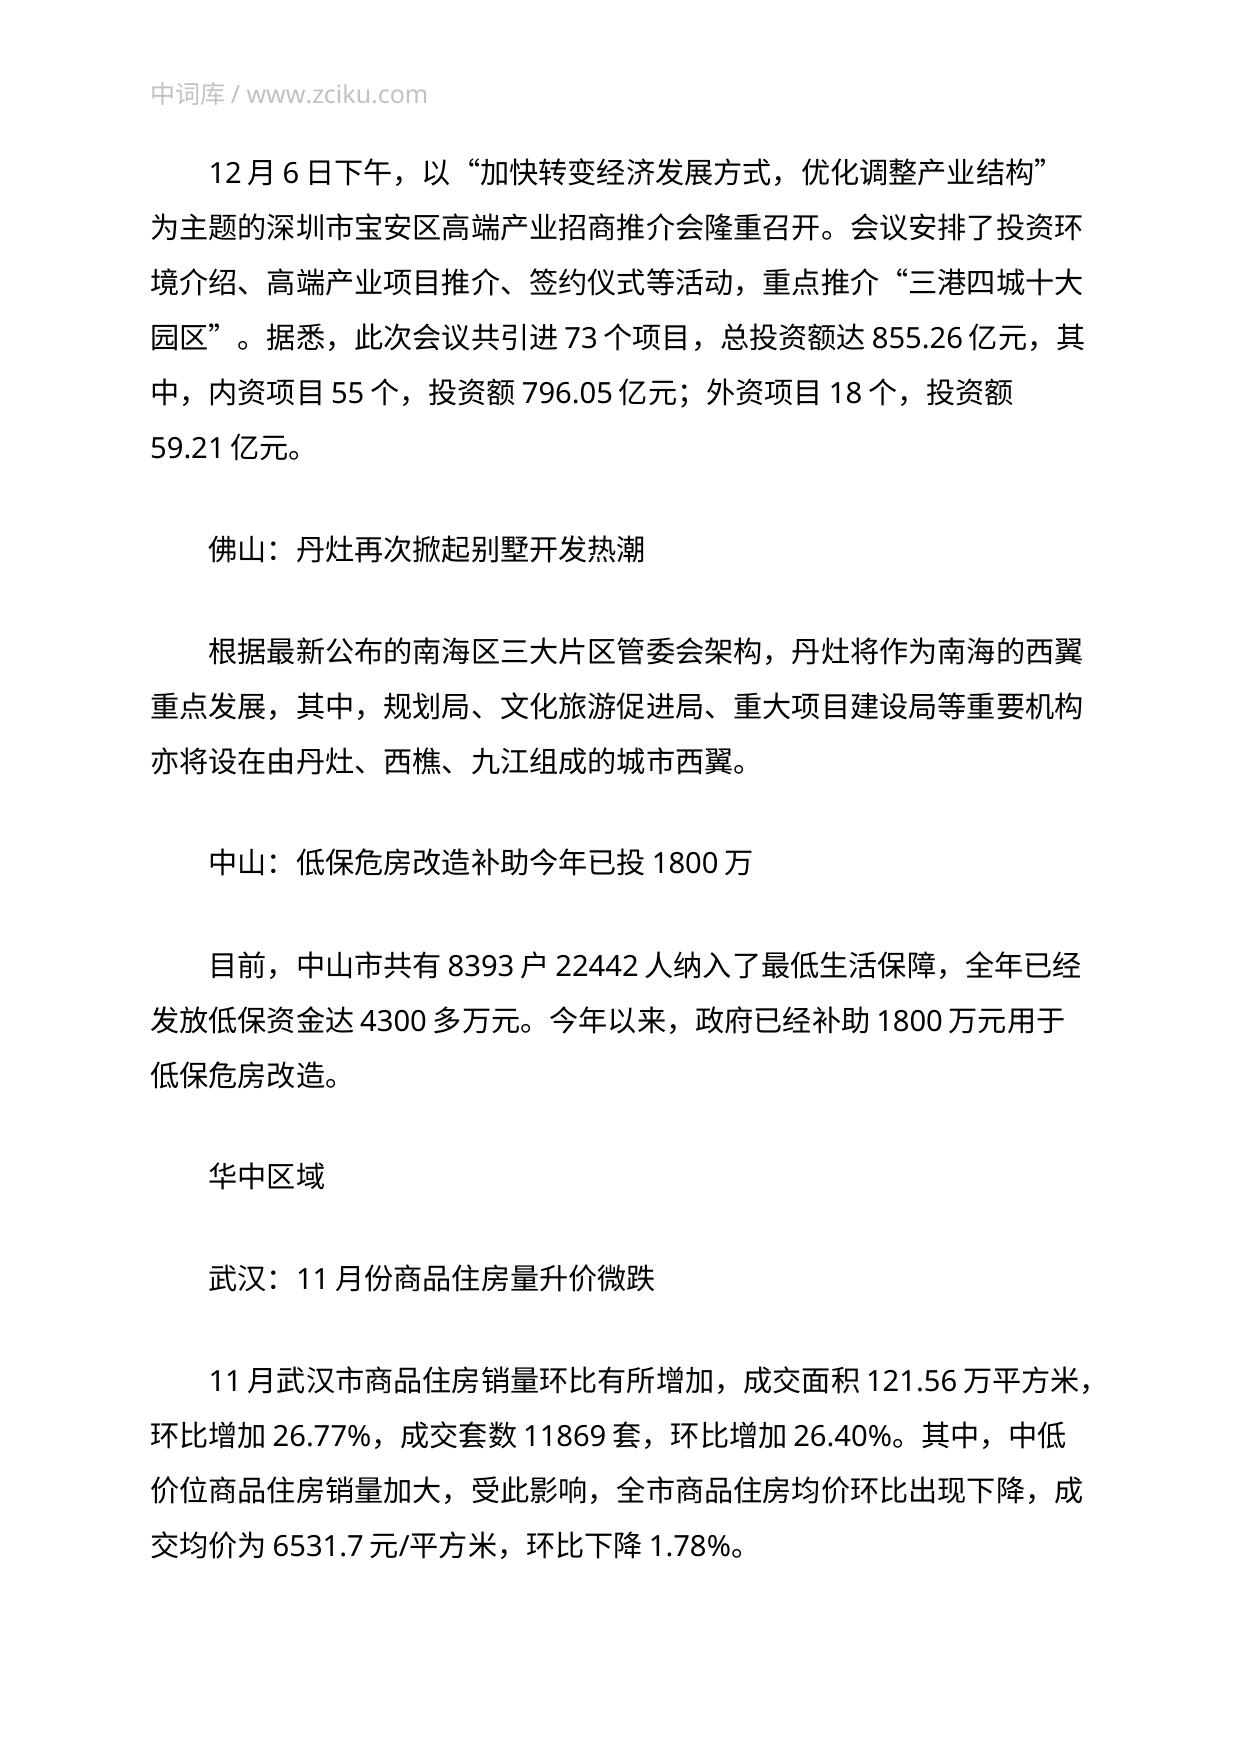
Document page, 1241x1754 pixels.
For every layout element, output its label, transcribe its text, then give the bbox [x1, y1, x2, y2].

text 11月武汉市商品住房销量环比有所增加，成交面积121.56万平方米，环比增加26.77%，成交套数11869套，环比增加26.40%。其中，中低价位商品住房销量加大，受此影响，全市商品住房均价环比出现下降，成交均价为6531.7元/平方米，环比下降1.78%。 [150, 1358, 1090, 1565]
text 目前，中山市共有8393户22442人纳入了最低生活保障，全年已经发放低保资金达4300多万元。今年以来，政府已经补助1800万元用于低保危房改造。 [150, 942, 1090, 1094]
text 12月6日下午，以“加快转变经济发展方式，优化调整产业结构”为主题的深圳市宝安区高端产业招商推介会隆重召开。会议安排了投资环境介绍、高端产业项目推介、签约仪式等活动，重点推介“三港四城十大园区”。据悉，此次会议共引进73个项目，总投资额达855.26亿元，其中，内资项目55个，投资额796.05亿元；外资项目18个，投资额59.21亿元。 [150, 150, 1090, 467]
text 中山：低保危房改造补助今年已投1800万 [150, 840, 1090, 882]
text 根据最新公布的南海区三大片区管委会架构，丹灶将作为南海的西翼重点发展，其中，规划局、文化旅游促进局、重大项目建设局等重要机构亦将设在由丹灶、西樵、九江组成的城市西翼。 [150, 628, 1090, 781]
text 佛山：丹灶再次掀起别墅开发热潮 [150, 527, 1090, 569]
text 武汉：11月份商品住房量升价微跌 [150, 1256, 1090, 1298]
text 华中区域 [150, 1154, 1090, 1196]
